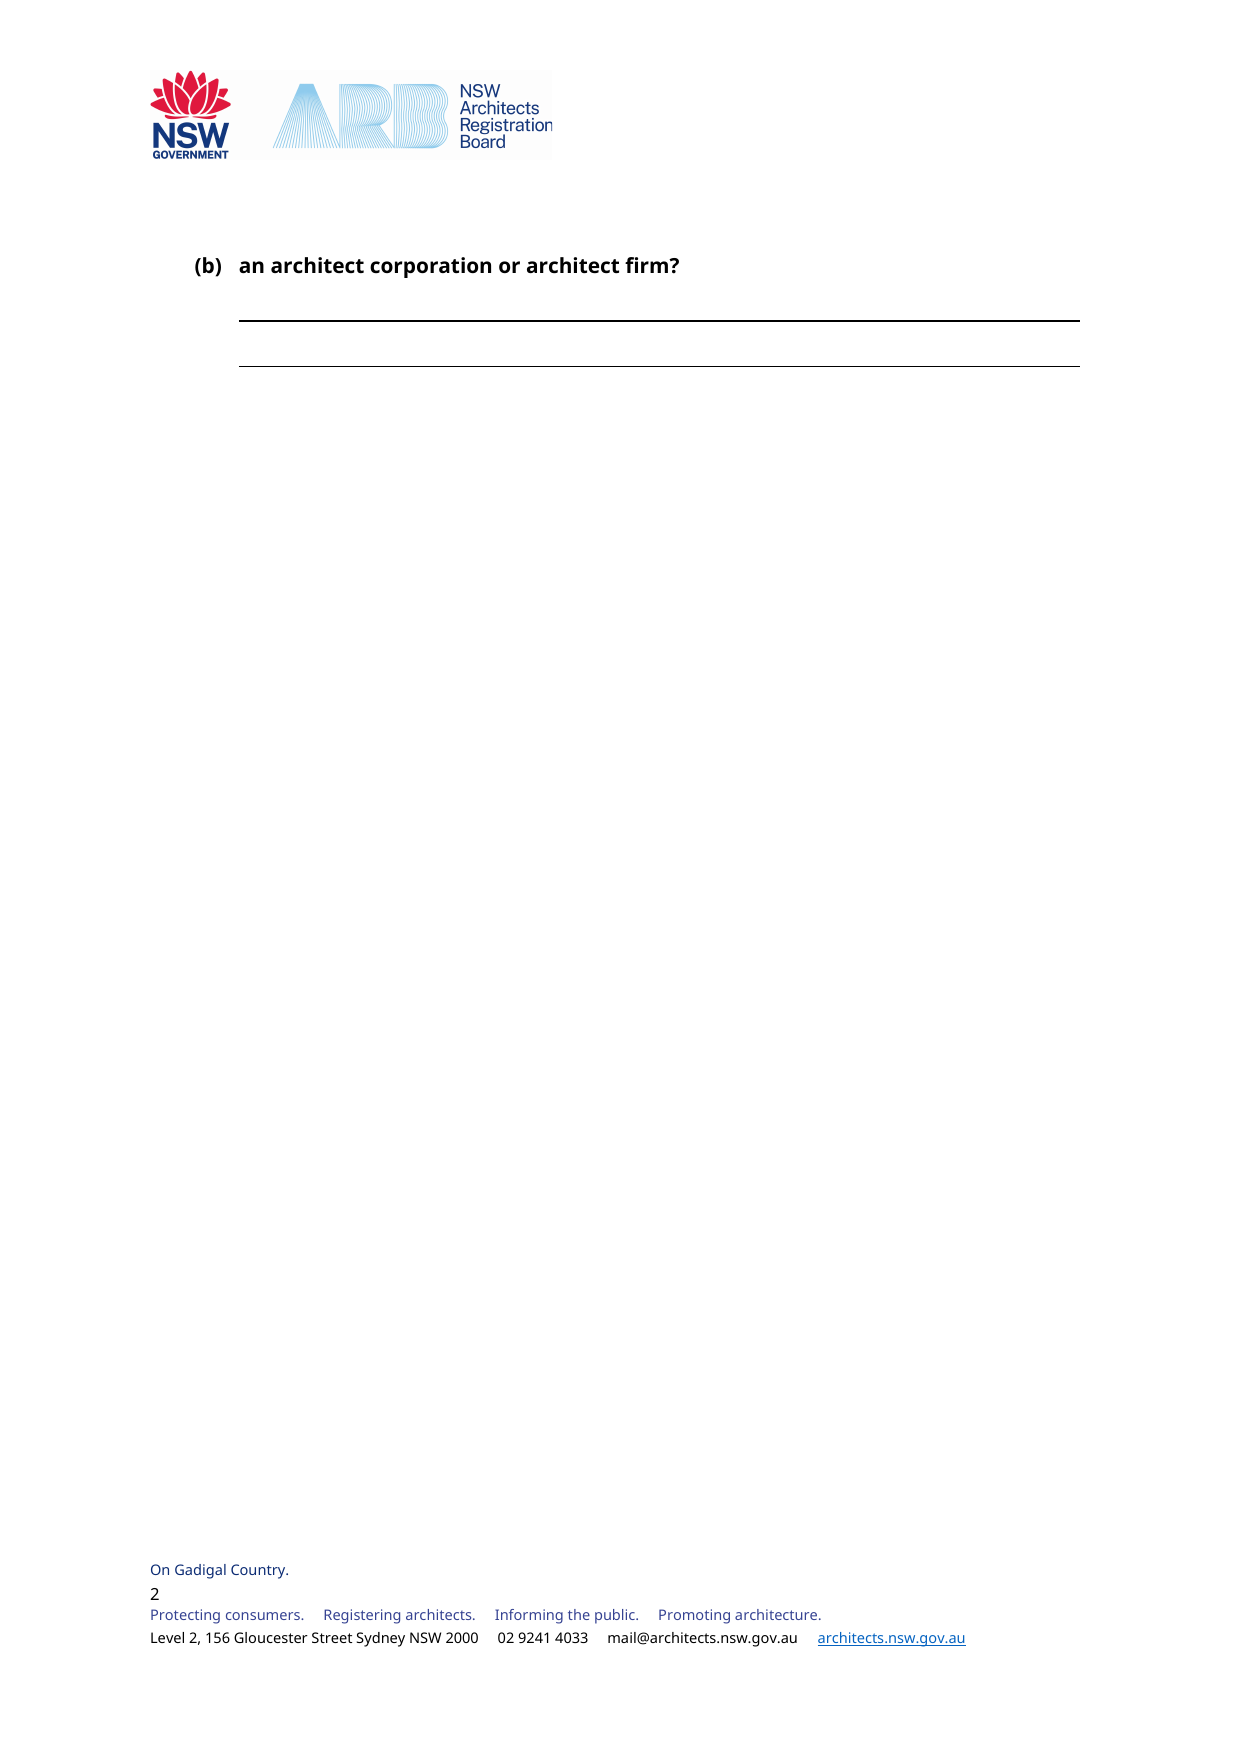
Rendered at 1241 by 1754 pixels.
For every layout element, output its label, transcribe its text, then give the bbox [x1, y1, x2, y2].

picture [150, 70, 553, 160]
text (b) an architect corporation or architect firm? [194, 251, 1090, 279]
